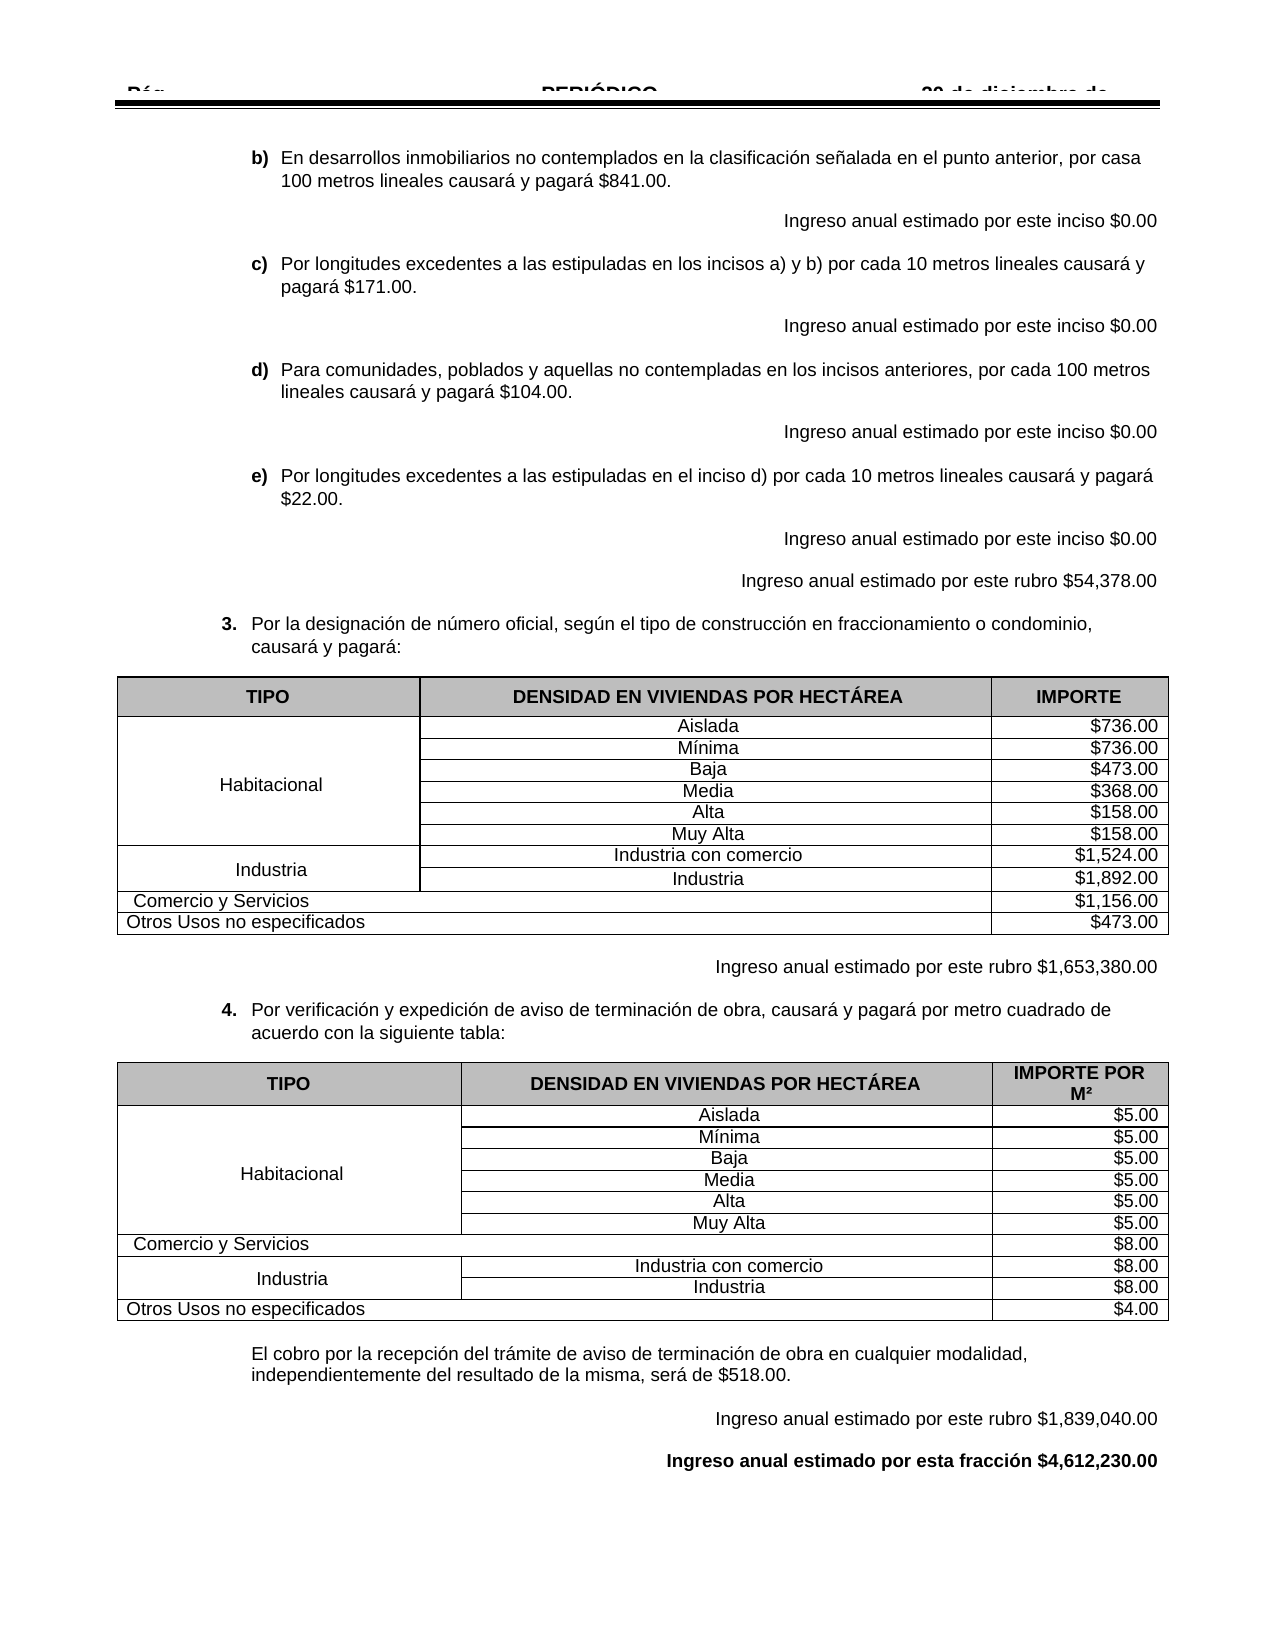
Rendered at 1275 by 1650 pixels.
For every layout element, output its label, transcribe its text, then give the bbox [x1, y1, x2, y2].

text Ingreso anual estimado por este rubro $1,653,380.00 [96, 956, 1157, 978]
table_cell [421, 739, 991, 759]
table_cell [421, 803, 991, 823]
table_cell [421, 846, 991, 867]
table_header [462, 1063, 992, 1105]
text El cobro por la recepción del trámite de aviso de terminación de obra en cualquier modalidad, independientemente del resultado de la misma, será de $518.00. [251, 1343, 1183, 1386]
list En desarrollos inmobiliarios no contemplados en la clasificación señalada en el punto anterior, por casa 100 metros lineales causará y pagará $841.00. [251, 147, 1157, 191]
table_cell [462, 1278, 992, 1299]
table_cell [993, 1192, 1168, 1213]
list Por la designación de número oficial, según el tipo de construcción en fraccionamiento o condominio, causará y pagará: [221, 613, 1157, 658]
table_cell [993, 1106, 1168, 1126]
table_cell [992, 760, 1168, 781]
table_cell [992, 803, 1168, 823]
text Ingreso anual estimado por este rubro $1,839,040.00 [96, 1407, 1157, 1429]
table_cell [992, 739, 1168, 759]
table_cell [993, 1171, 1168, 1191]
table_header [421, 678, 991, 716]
list Por longitudes excedentes a las estipuladas en el inciso d) por cada 10 metros lineales causará y pagará [251, 464, 1183, 486]
text Ingreso anual estimado por este inciso $0.00 Ingreso anual estimado por este rubro $54,378.00 [741, 528, 1159, 592]
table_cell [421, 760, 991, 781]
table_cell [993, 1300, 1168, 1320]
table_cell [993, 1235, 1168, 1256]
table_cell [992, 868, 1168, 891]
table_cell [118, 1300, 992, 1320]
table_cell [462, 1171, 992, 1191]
text Ingreso anual estimado por este inciso $0.00 [784, 209, 1183, 231]
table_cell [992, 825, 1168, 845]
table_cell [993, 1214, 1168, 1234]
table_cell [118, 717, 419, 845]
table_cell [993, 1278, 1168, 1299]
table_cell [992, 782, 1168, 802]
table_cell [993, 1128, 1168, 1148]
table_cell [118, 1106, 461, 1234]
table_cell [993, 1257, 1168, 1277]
text $22.00. [281, 487, 1183, 509]
list Por longitudes excedentes a las estipuladas en los incisos a) y b) por cada 10 metros lineales causará y pagará $171.00. [251, 253, 1157, 297]
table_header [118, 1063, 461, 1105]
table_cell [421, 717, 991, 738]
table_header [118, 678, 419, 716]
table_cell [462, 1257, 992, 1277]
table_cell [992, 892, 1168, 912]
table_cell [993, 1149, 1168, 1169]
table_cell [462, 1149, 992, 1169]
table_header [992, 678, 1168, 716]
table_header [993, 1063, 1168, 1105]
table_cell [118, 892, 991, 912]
text Ingreso anual estimado por este inciso $0.00 [784, 315, 1183, 337]
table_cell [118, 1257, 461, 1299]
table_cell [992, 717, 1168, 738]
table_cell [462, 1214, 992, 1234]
subtitle Ingreso anual estimado por esta fracción $4,612,230.00 [96, 1450, 1157, 1472]
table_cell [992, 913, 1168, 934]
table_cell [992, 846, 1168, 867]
list Por verificación y expedición de aviso de terminación de obra, causará y pagará por metro cuadrado de acuerdo con la siguiente tabla: [221, 999, 1157, 1043]
text Ingreso anual estimado por este inciso $0.00 [784, 421, 1183, 443]
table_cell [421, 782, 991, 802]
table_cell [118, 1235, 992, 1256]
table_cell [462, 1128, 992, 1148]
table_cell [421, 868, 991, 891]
list Para comunidades, poblados y aquellas no contempladas en los incisos anteriores, por cada 100 metros lineales causará y pagará $104.00. [251, 358, 1156, 403]
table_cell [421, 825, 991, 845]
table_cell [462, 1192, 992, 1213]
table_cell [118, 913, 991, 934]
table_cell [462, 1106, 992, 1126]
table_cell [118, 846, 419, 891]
